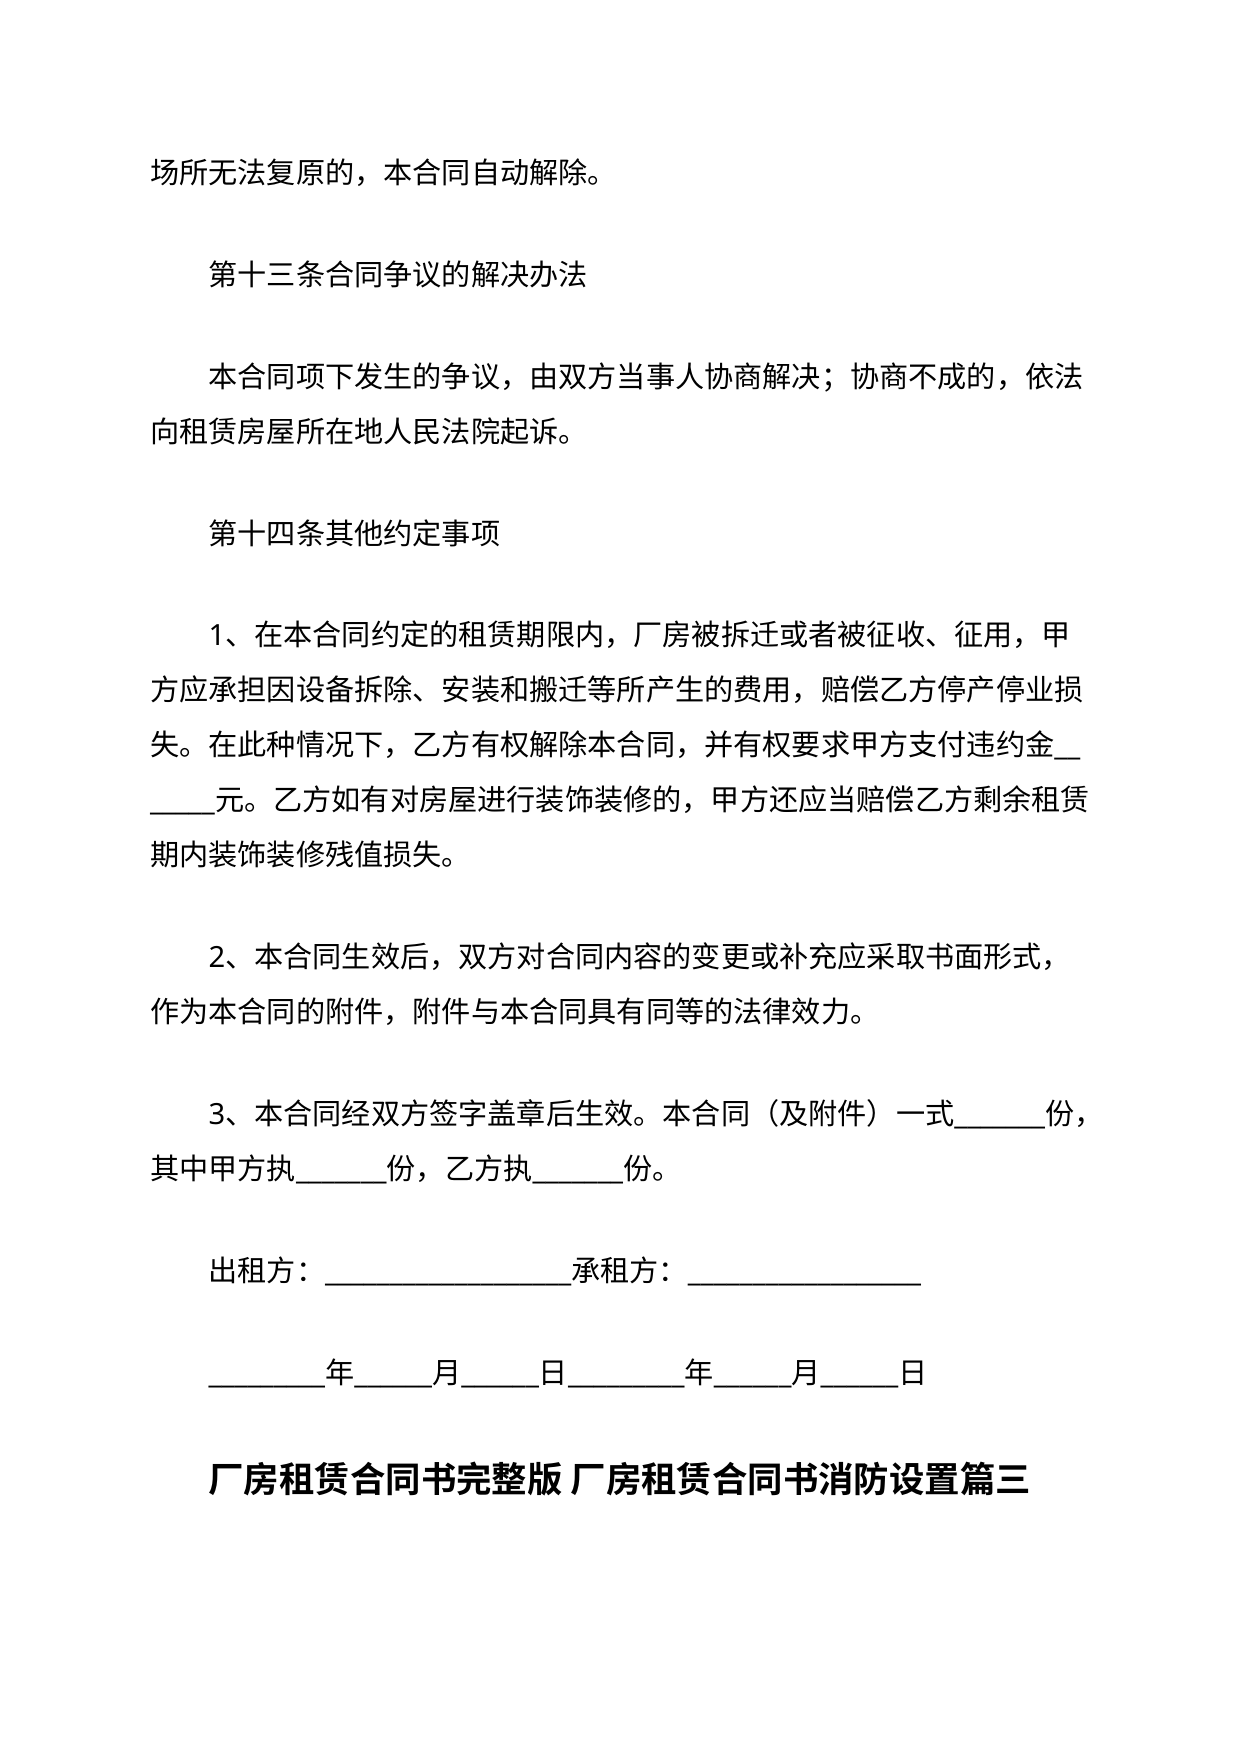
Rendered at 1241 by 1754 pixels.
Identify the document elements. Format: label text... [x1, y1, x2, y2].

text 3、本合同经双方签字盖章后生效。本合同（及附件）一式_______份，其中甲方执_______份，乙方执_______份。 [150, 1090, 1090, 1188]
text 第十四条其他约定事项 [150, 510, 1090, 552]
text 本合同项下发生的争议，由双方当事人协商解决；协商不成的，依法向租赁房屋所在地人民法院起诉。 [150, 353, 1090, 451]
text 1、在本合同约定的租赁期限内，厂房被拆迁或者被征收、征用，甲方应承担因设备拆除、安装和搬迁等所产生的费用，赔偿乙方停产停业损失。在此种情况下，乙方有权解除本合同，并有权要求甲方支付违约金_______元。乙方如有对房屋进行装饰装修的，甲方还应当赔偿乙方剩余租赁期内装饰装修残值损失。 [150, 612, 1090, 874]
text 出租方：___________________承租方：__________________ [150, 1247, 1090, 1290]
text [150, 150, 1090, 192]
text 2、本合同生效后，双方对合同内容的变更或补充应采取书面形式，作为本合同的附件，附件与本合同具有同等的法律效力。 [150, 934, 1090, 1031]
text _________年______月______日_________年______月______日 [150, 1349, 1090, 1392]
text 厂房租赁合同书完整版 厂房租赁合同书消防设置篇三 [150, 1451, 1090, 1503]
text 第十三条合同争议的解决办法 [150, 252, 1090, 294]
